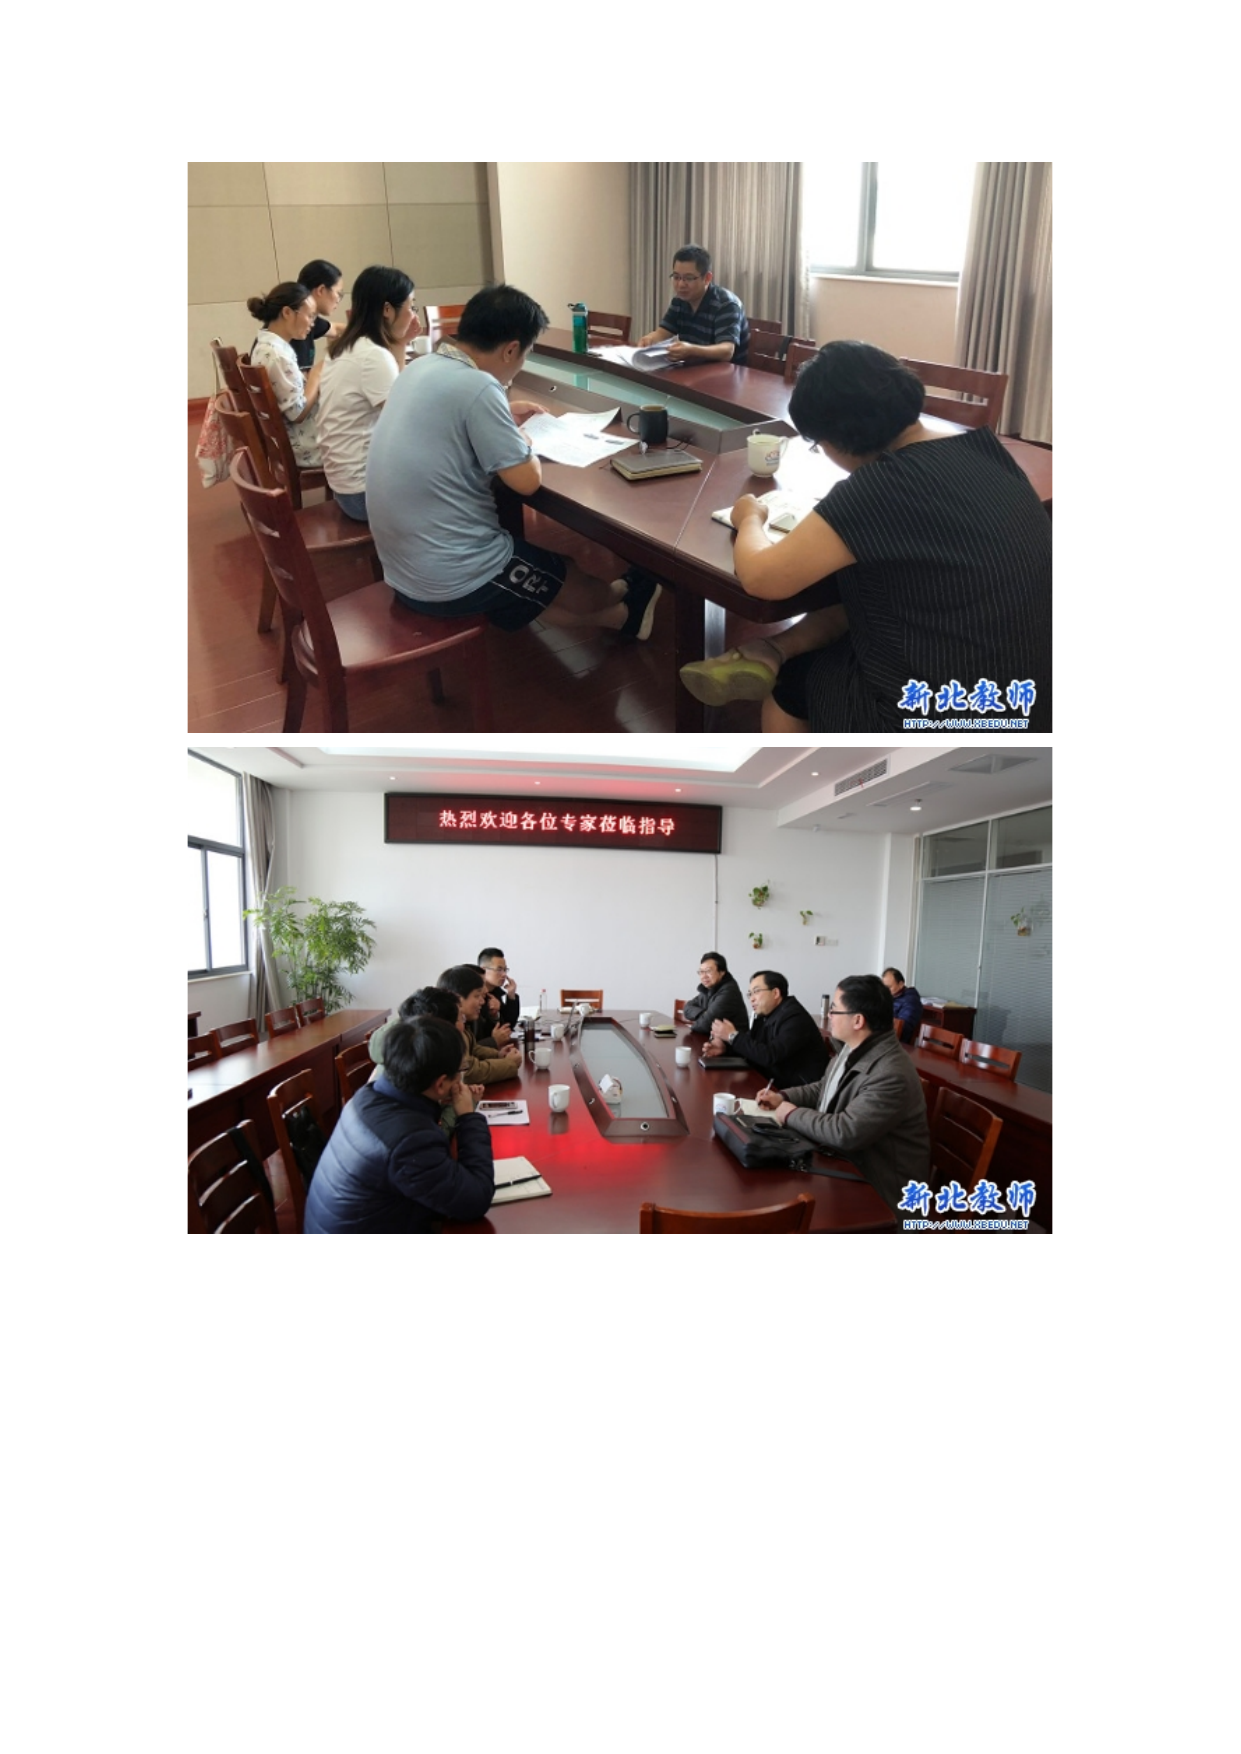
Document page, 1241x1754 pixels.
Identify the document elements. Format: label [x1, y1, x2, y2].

picture [187, 747, 1053, 1234]
picture [187, 162, 1053, 733]
